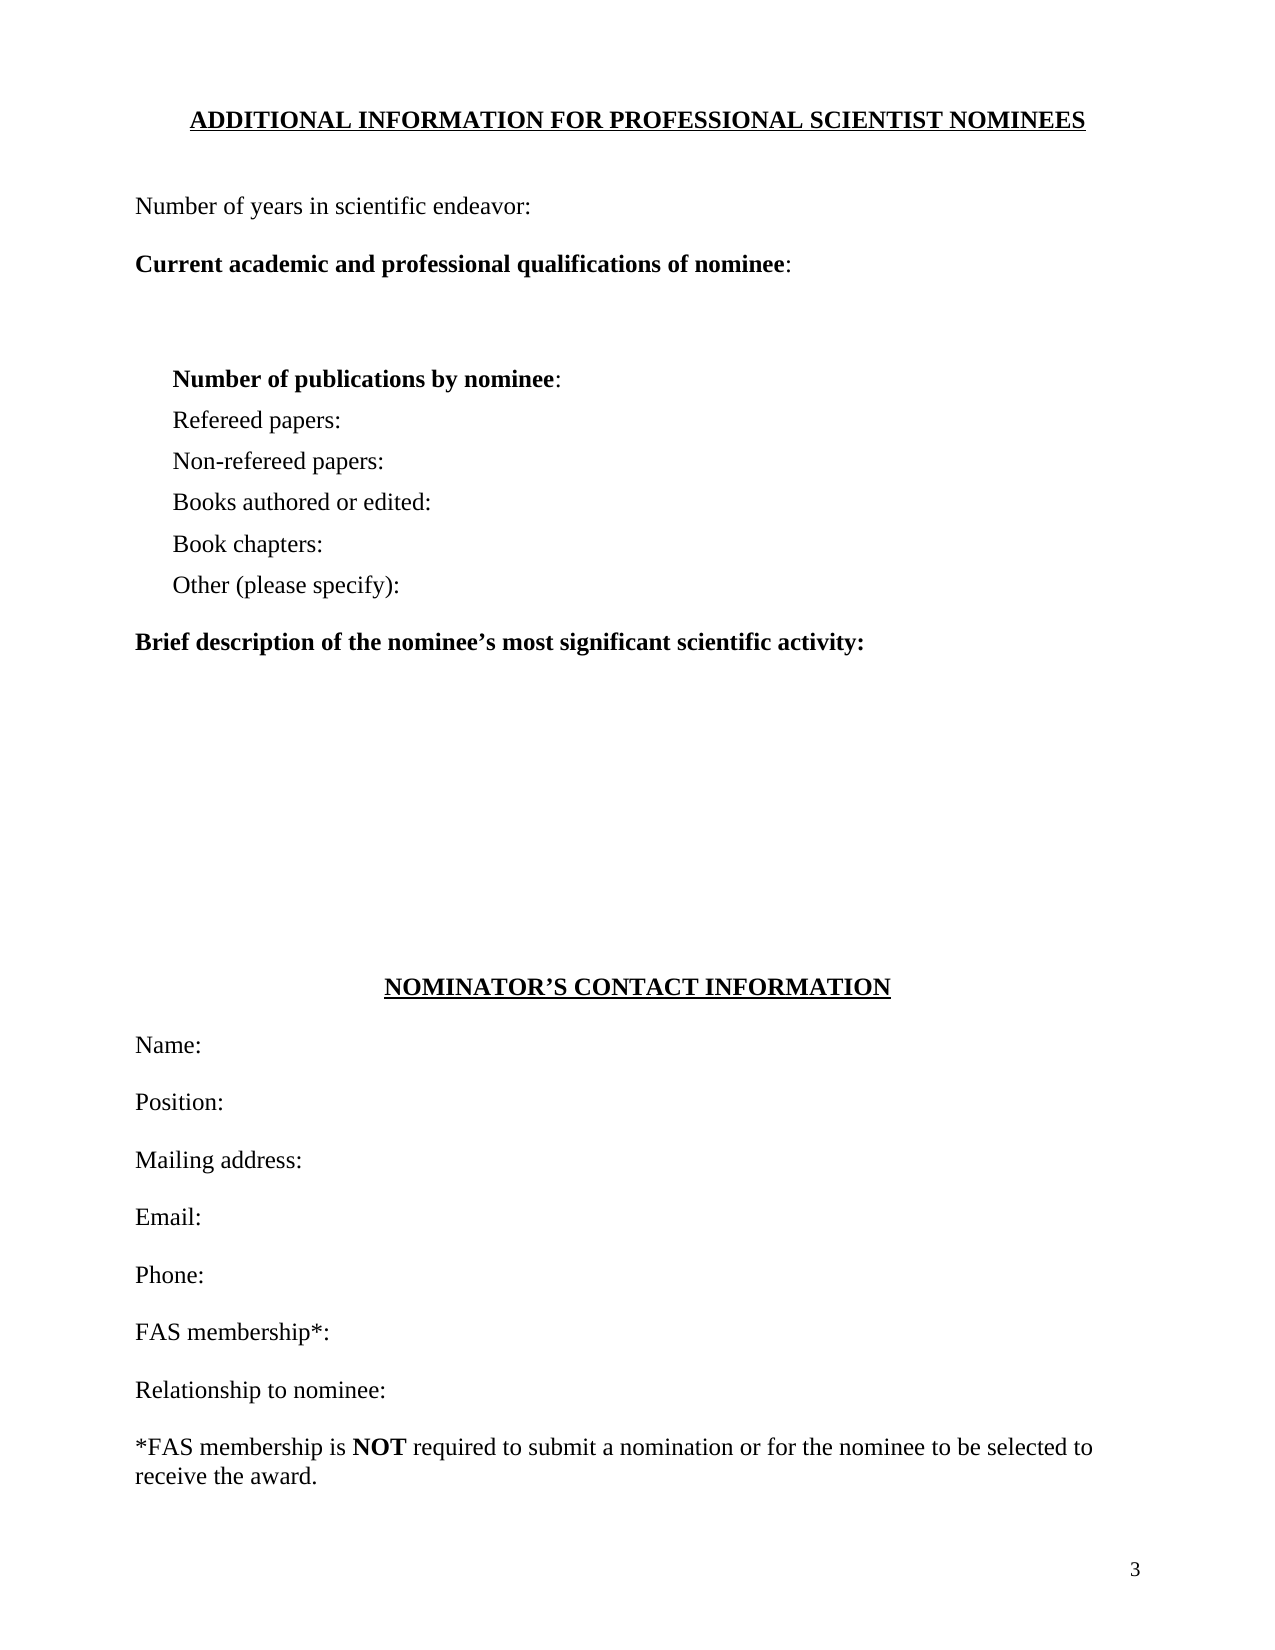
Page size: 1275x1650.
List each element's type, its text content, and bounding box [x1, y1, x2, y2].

text ADDITIONAL INFORMATION FOR PROFESSIONAL SCIENTIST NOMINEES [135, 105, 1140, 134]
text Book chapters: [172, 529, 1140, 557]
text Relationship to nominee: [135, 1375, 1140, 1404]
text Number of publications by nominee: [172, 364, 1140, 392]
text Number of years in scientific endeavor: [135, 191, 1140, 220]
text Refereed papers: [172, 405, 1140, 434]
text Mailing address: [135, 1145, 1140, 1174]
text Brief description of the nominee’s most significant scientific activity: [135, 627, 1140, 656]
text Current academic and professional qualifications of nominee: [135, 249, 1140, 277]
text Books authored or edited: [172, 487, 1140, 516]
text Position: [135, 1087, 1140, 1116]
text Nominator’s contact information [135, 972, 1140, 1001]
text Email: [135, 1202, 1140, 1231]
text FAS membership*: [135, 1317, 1140, 1346]
text Name: [135, 1030, 1140, 1059]
text Other (please specify): [172, 570, 1140, 599]
text Phone: [135, 1260, 1140, 1289]
text *FAS membership is NOT required to submit a nomination or for the nominee to be selected to receive the award. [135, 1432, 1140, 1490]
text Non-refereed papers: [172, 446, 1140, 475]
